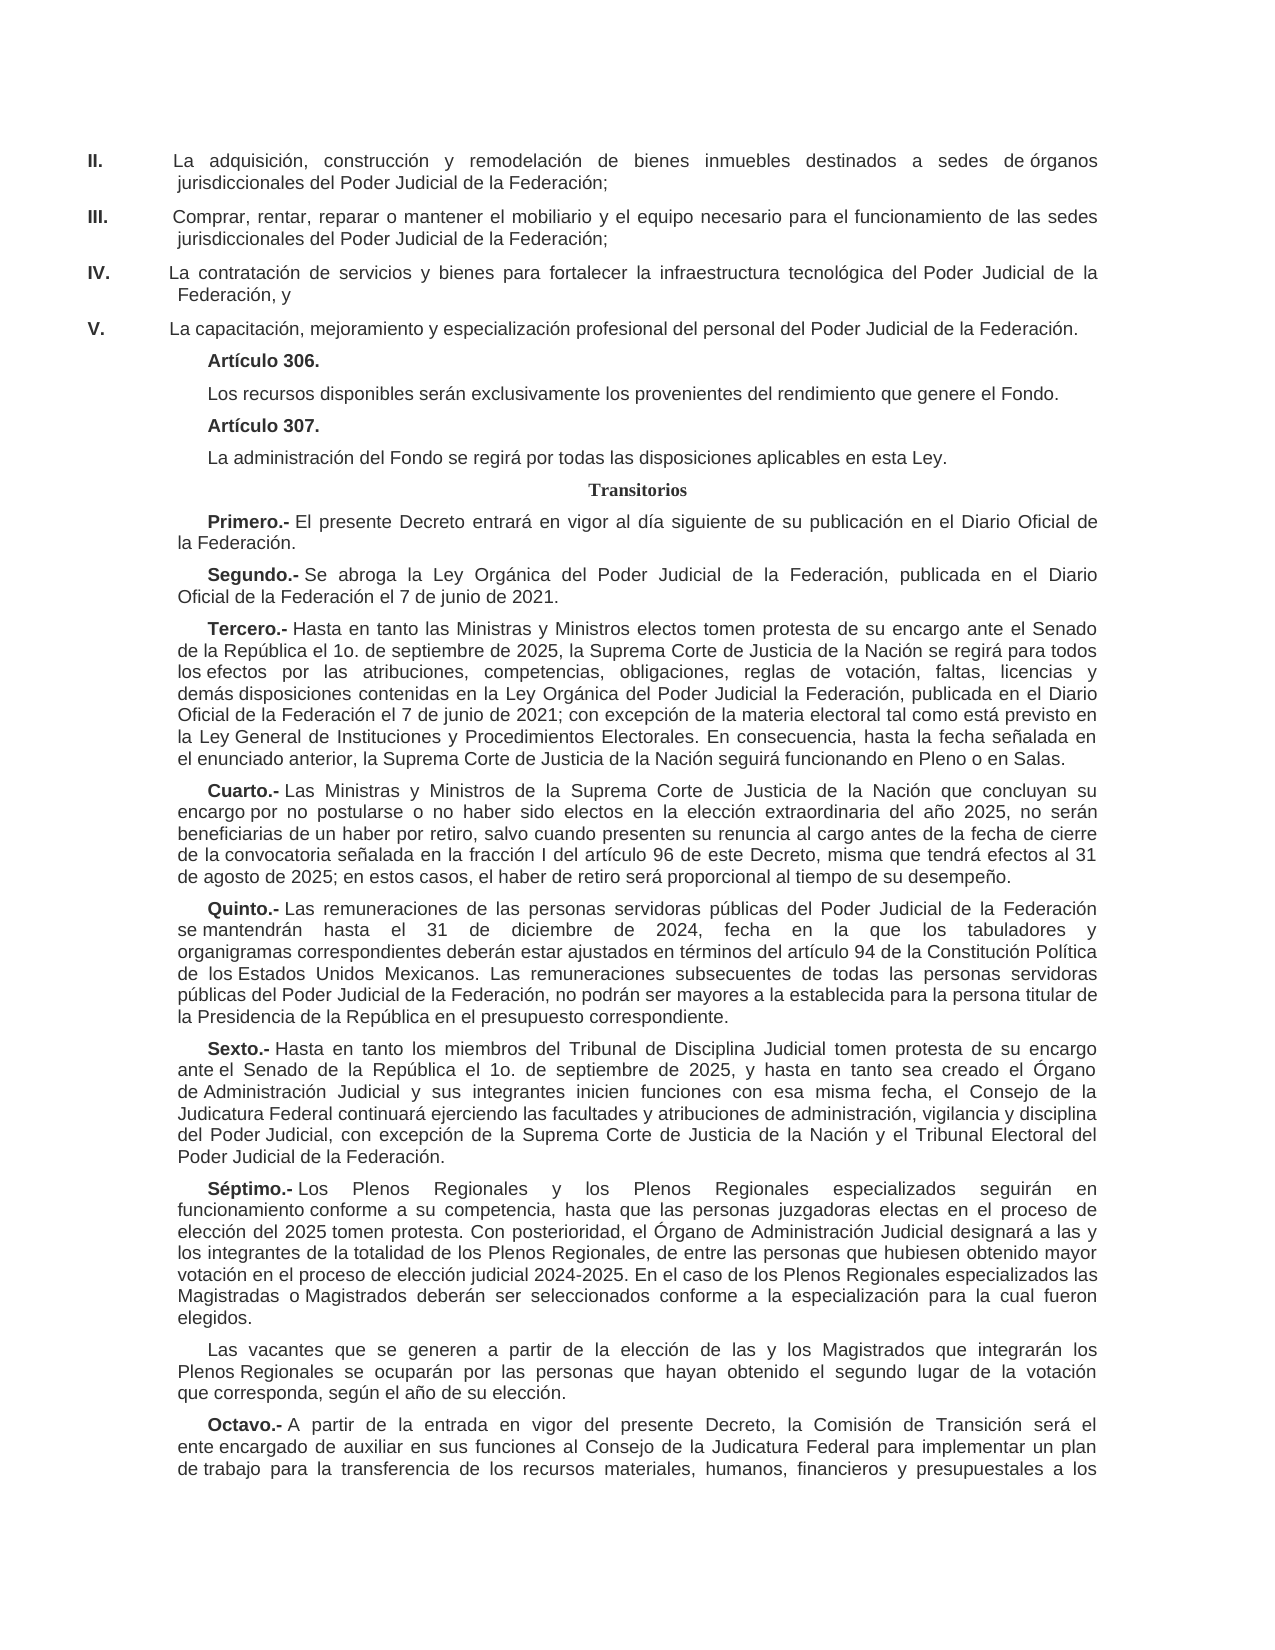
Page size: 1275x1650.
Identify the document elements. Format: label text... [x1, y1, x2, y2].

text Séptimo.- Los Plenos Regionales y los Plenos Regionales especializados seguirán en funcionamiento conforme a su competencia, hasta que las personas juzgadoras electas en el proceso de elección del 2025 tomen protesta. Con posterioridad, el Órgano de Administración Judicial designará a las y los integrantes de la totalidad de los Plenos Regionales, de entre las personas que hubiesen obtenido mayor votación en el proceso de elección judicial 2024-2025. En el caso de los Plenos Regionales especializados las Magistradas o Magistrados deberán ser seleccionados conforme a la especialización para la cual fueron elegidos. [177, 1177, 1098, 1328]
text Primero.- El presente Decreto entrará en vigor al día siguiente de su publicación en el Diario Oficial de la Federación. [177, 511, 1098, 554]
text Sexto.- Hasta en tanto los miembros del Tribunal de Disciplina Judicial tomen protesta de su encargo ante el Senado de la República el 1o. de septiembre de 2025, y hasta en tanto sea creado el Órgano de Administración Judicial y sus integrantes inicien funciones con esa misma fecha, el Consejo de la Judicatura Federal continuará ejerciendo las facultades y atribuciones de administración, vigilancia y disciplina del Poder Judicial, con excepción de la Suprema Corte de Justicia de la Nación y el Tribunal Electoral del Poder Judicial de la Federación. [177, 1038, 1098, 1167]
text Los recursos disponibles serán exclusivamente los provenientes del rendimiento que genere el Fondo. [177, 382, 1098, 404]
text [177, 1414, 1098, 1479]
text V. La capacitación, mejoramiento y especialización profesional del personal del Poder Judicial de la Federación. [87, 316, 1098, 340]
text II. La adquisición, construcción y remodelación de bienes inmuebles destinados a sedes de órganos jurisdiccionales del Poder Judicial de la Federación; [87, 148, 1098, 193]
text Artículo 307. [177, 414, 1098, 436]
text La administración del Fondo se regirá por todas las disposiciones aplicables en esta Ley. [177, 446, 1098, 468]
text Cuarto.- Las Ministras y Ministros de la Suprema Corte de Justicia de la Nación que concluyan su encargo por no postularse o no haber sido electos en la elección extraordinaria del año 2025, no serán beneficiarias de un haber por retiro, salvo cuando presenten su renuncia al cargo antes de la fecha de cierre de la convocatoria señalada en la fracción I del artículo 96 de este Decreto, misma que tendrá efectos al 31 de agosto de 2025; en estos casos, el haber de retiro será proporcional al tiempo de su desempeño. [177, 779, 1098, 887]
text IV. La contratación de servicios y bienes para fortalecer la infraestructura tecnológica del Poder Judicial de la Federación, y [87, 260, 1098, 305]
text Las vacantes que se generen a partir de la elección de las y los Magistrados que integrarán los Plenos Regionales se ocuparán por las personas que hayan obtenido el segundo lugar de la votación que corresponda, según el año de su elección. [177, 1339, 1098, 1404]
text Quinto.- Las remuneraciones de las personas servidoras públicas del Poder Judicial de la Federación se mantendrán hasta el 31 de diciembre de 2024, fecha en la que los tabuladores y organigramas correspondientes deberán estar ajustados en términos del artículo 94 de la Constitución Política de los Estados Unidos Mexicanos. Las remuneraciones subsecuentes de todas las personas servidoras públicas del Poder Judicial de la Federación, no podrán ser mayores a la establecida para la persona titular de la Presidencia de la República en el presupuesto correspondiente. [177, 898, 1098, 1027]
text Segundo.- Se abroga la Ley Orgánica del Poder Judicial de la Federación, publicada en el Diario Oficial de la Federación el 7 de junio de 2021. [177, 564, 1098, 607]
text Artículo 306. [177, 350, 1098, 372]
text Tercero.- Hasta en tanto las Ministras y Ministros electos tomen protesta de su encargo ante el Senado de la República el 1o. de septiembre de 2025, la Suprema Corte de Justicia de la Nación se regirá para todos los efectos por las atribuciones, competencias, obligaciones, reglas de votación, faltas, licencias y demás disposiciones contenidas en la Ley Orgánica del Poder Judicial la Federación, publicada en el Diario Oficial de la Federación el 7 de junio de 2021; con excepción de la materia electoral tal como está previsto en la Ley General de Instituciones y Procedimientos Electorales. En consecuencia, hasta la fecha señalada en el enunciado anterior, la Suprema Corte de Justicia de la Nación seguirá funcionando en Pleno o en Salas. [177, 618, 1098, 769]
text III. Comprar, rentar, reparar o mantener el mobiliario y el equipo necesario para el funcionamiento de las sedes jurisdiccionales del Poder Judicial de la Federación; [87, 204, 1098, 249]
text Transitorios [177, 478, 1098, 500]
